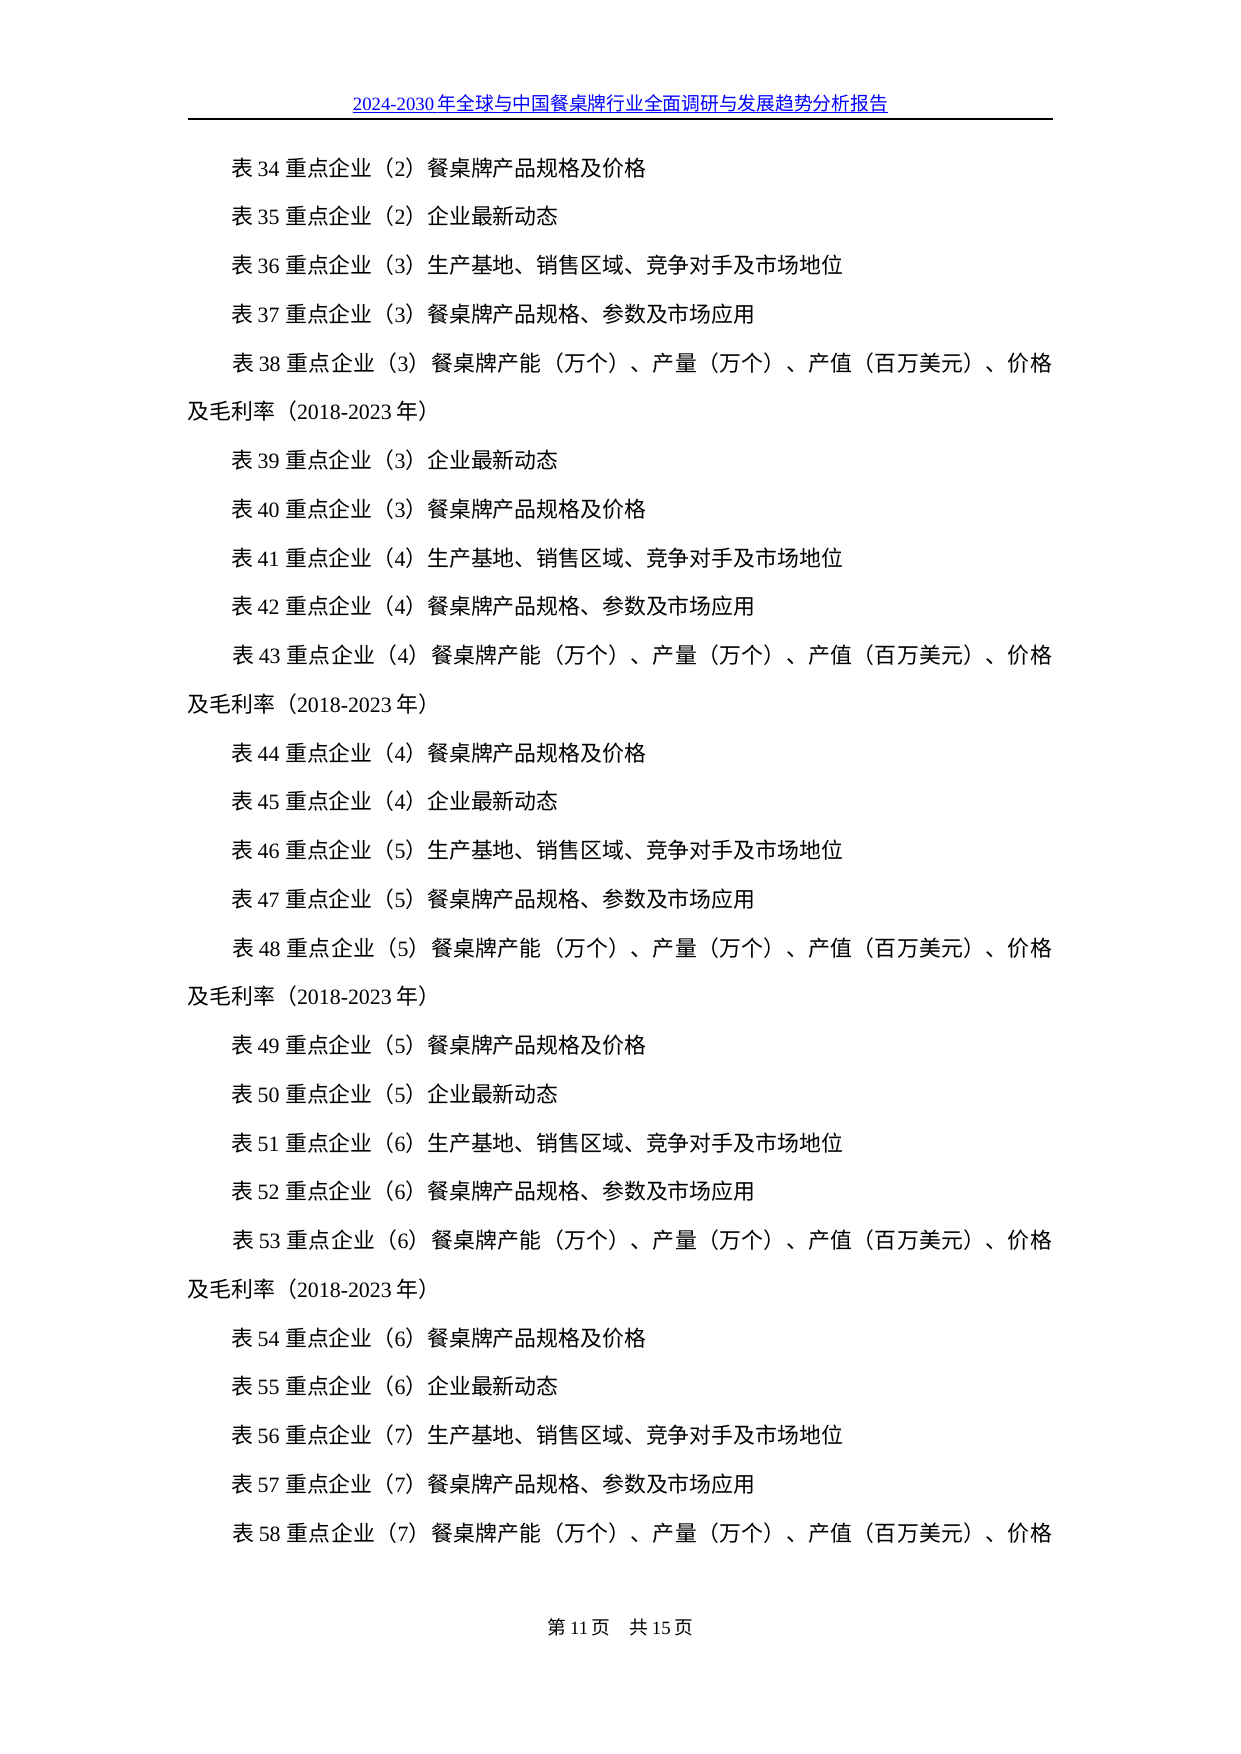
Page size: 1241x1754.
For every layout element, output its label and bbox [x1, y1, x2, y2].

text [187, 150, 1053, 1548]
